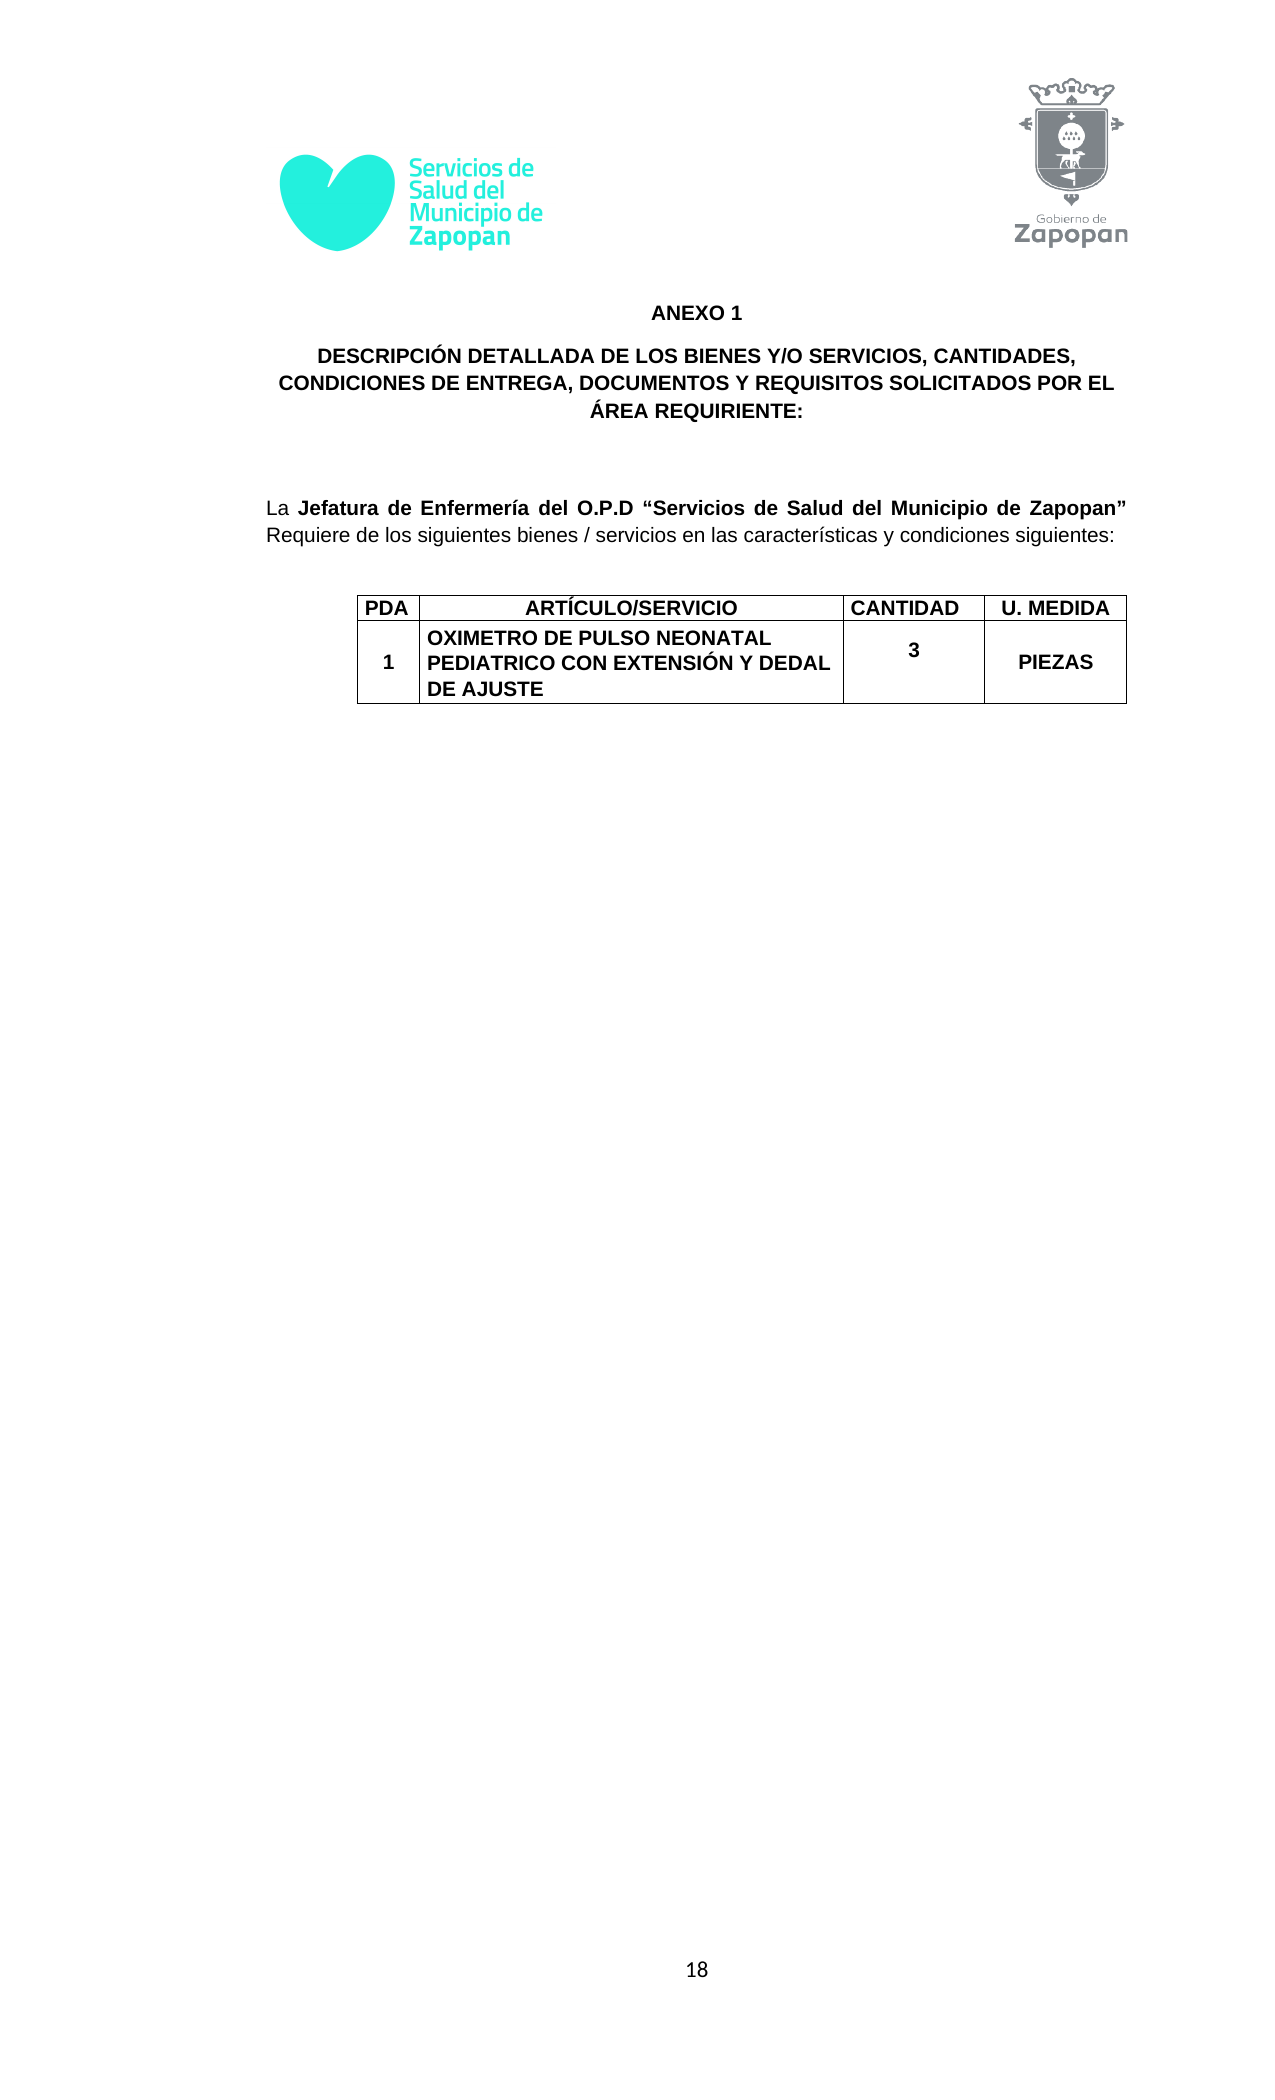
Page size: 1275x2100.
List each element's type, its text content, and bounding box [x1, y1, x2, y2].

picture [1014, 78, 1128, 248]
table_header PDA [358, 596, 419, 620]
table_header CANTIDAD [844, 596, 984, 620]
table_header ARTÍCULO/SERVICIO [420, 596, 843, 620]
table_cell 3 [844, 621, 984, 703]
table_header U. MEDIDA [985, 596, 1126, 620]
table_cell OXIMETRO DE PULSO NEONATAL PEDIATRICO CON EXTENSIÓN Y DEDAL DE AJUSTE [420, 621, 843, 703]
text DESCRIPCIÓN DETALLADA DE LOS BIENES Y/O SERVICIOS, CANTIDADES, CONDICIONES DE ENTREGA, DOCUMENTOS Y REQUISITOS SOLICITADOS POR EL ÁREA REQUIRIENTE: [266, 344, 1127, 423]
text ANEXO 1 [266, 301, 1127, 325]
picture [265, 147, 557, 259]
table_cell PIEZAS [985, 621, 1126, 703]
table_cell 1 [358, 621, 419, 703]
text La Jefatura de Enfermería del O.P.D “Servicios de Salud del Municipio de Zapopan” Requiere de los siguientes bienes / servicios en las características y condiciones siguientes: [266, 495, 1127, 547]
